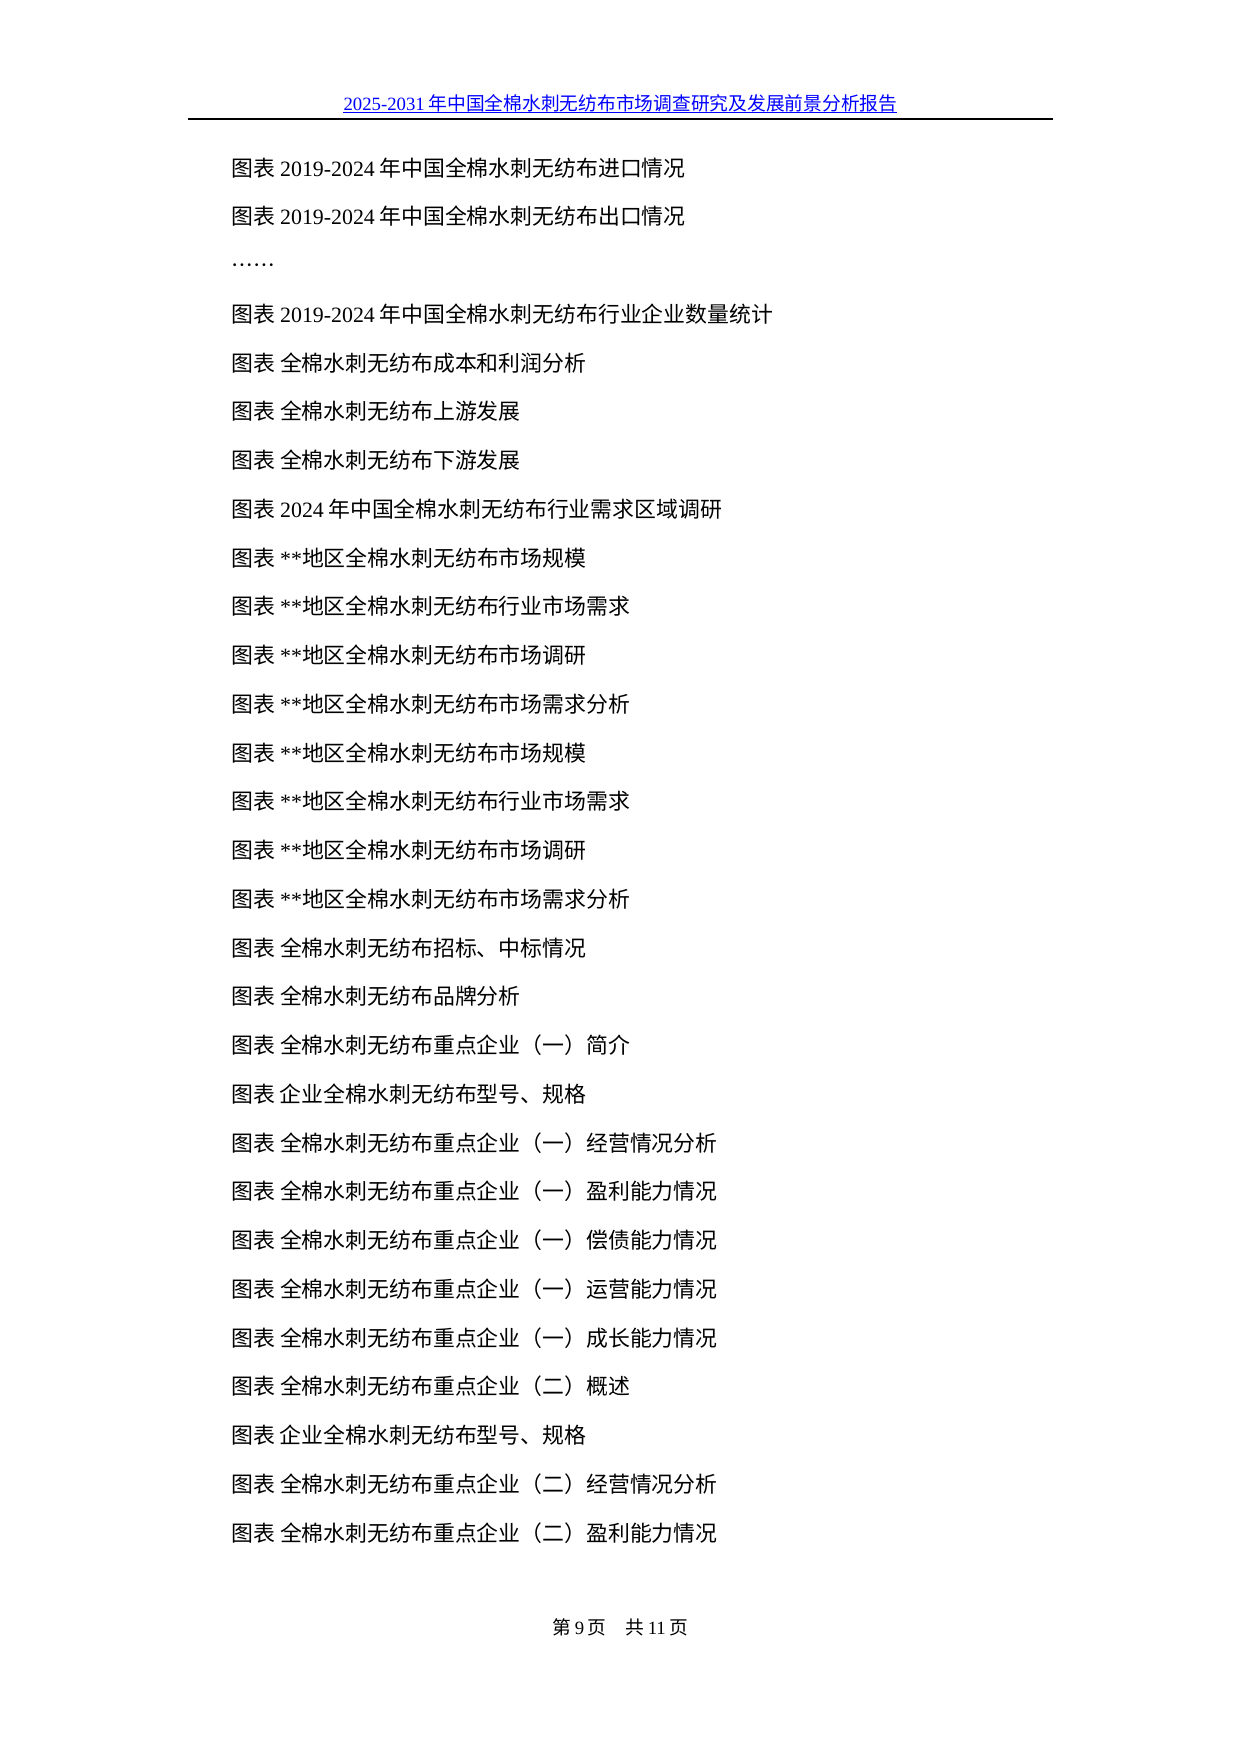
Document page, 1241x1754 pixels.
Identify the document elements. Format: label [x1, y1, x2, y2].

text [187, 150, 1053, 1548]
